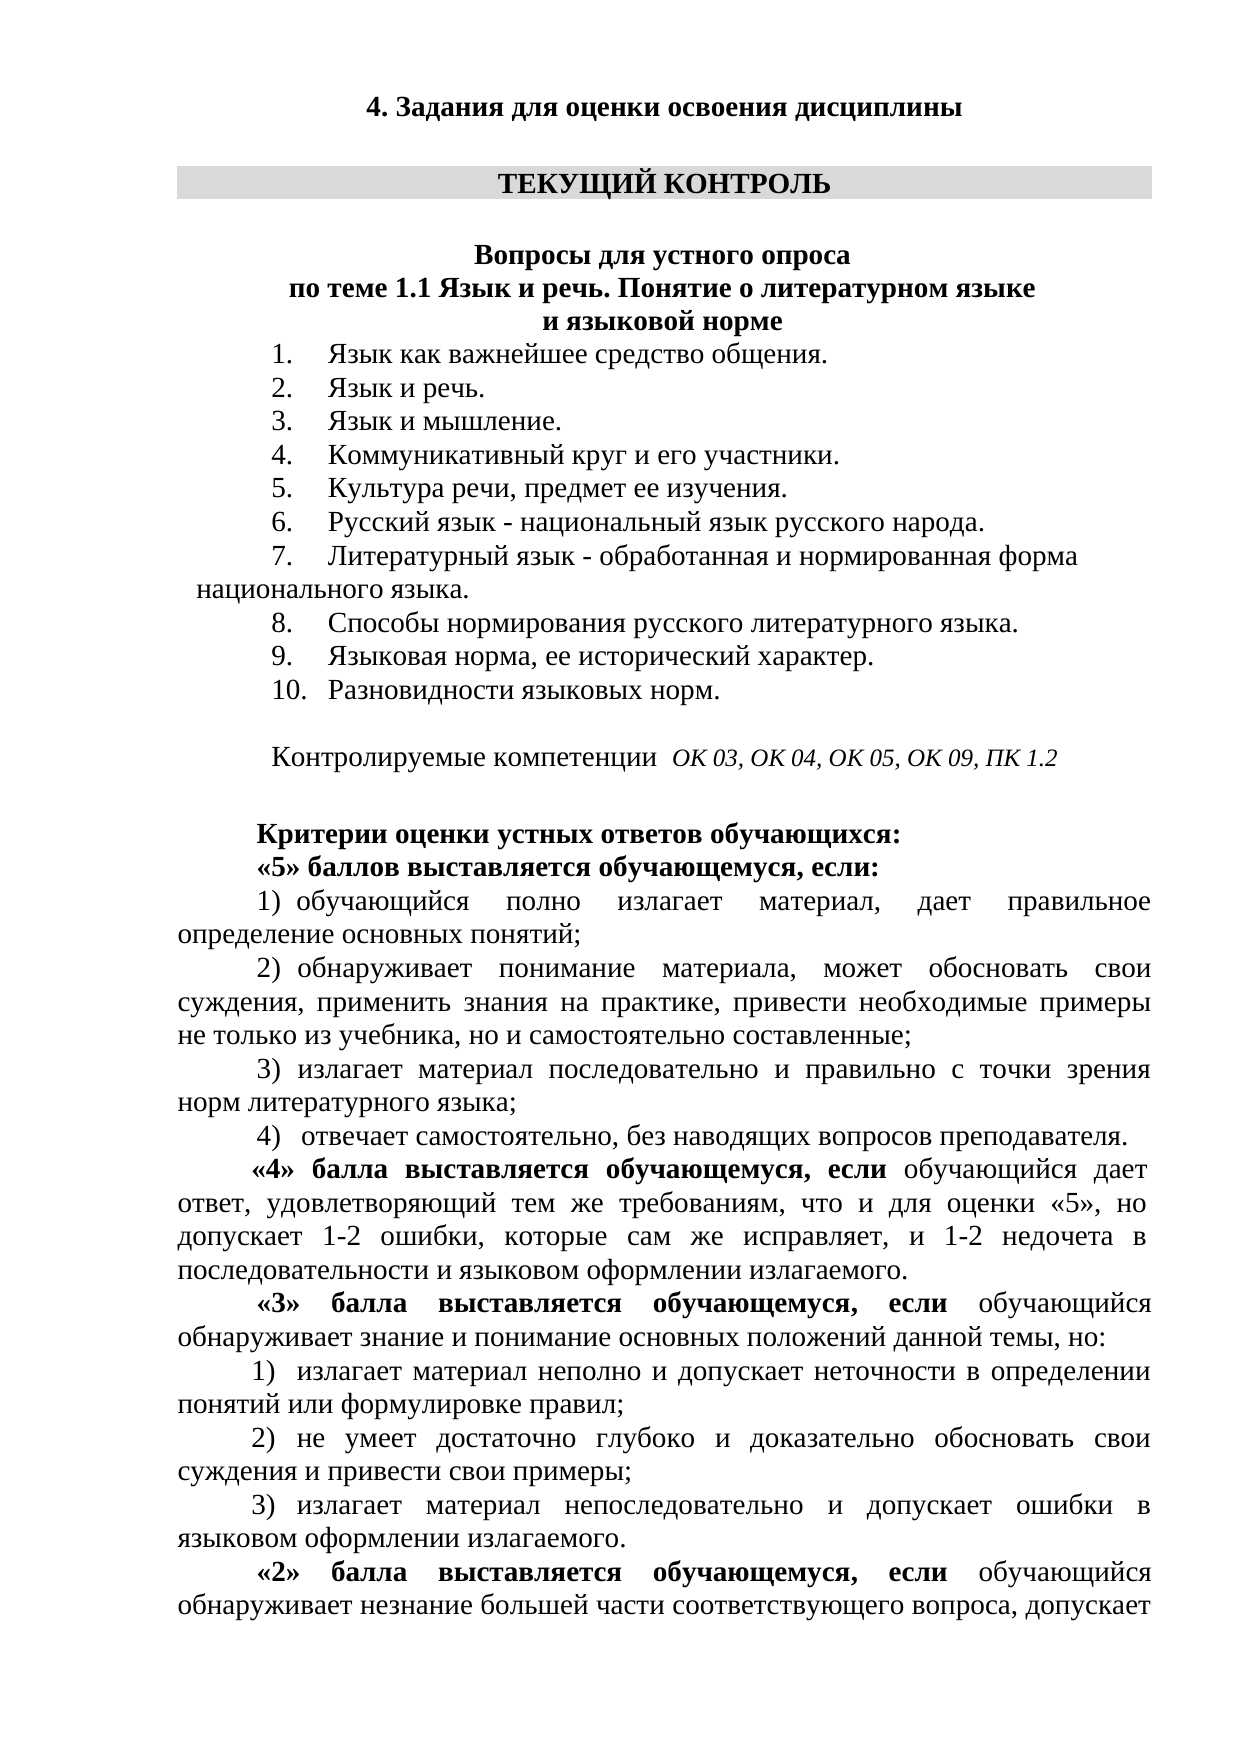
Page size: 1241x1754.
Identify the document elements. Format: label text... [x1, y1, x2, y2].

text 4. Задания для оценки освоения дисциплины [177, 89, 1152, 122]
list обучающийся полно излагает материал, дает правильное определение основных понятий; [177, 883, 1152, 951]
list Литературный язык - обработанная и нормированная форма национального языка. [196, 538, 1152, 605]
list Язык как важнейшее средство общения. [271, 337, 1152, 370]
text «3» балла выставляется обучающемуся, если обучающийся обнаруживает знание и понимание основных положений данной темы, но: [177, 1286, 1152, 1353]
text «4» балла выставляется обучающемуся, если обучающийся дает ответ, удовлетворяющий тем же требованиям, что и для оценки «5», но допускает 1-2 ошибки, которые сам же исправляет, и 1-2 недочета в последовательности и языковом оформлении излагаемого. [177, 1152, 1147, 1286]
list Способы нормирования русского литературного языка. [271, 605, 1152, 639]
list Коммуникативный круг и его участники. [271, 437, 1152, 471]
list обнаруживает понимание материала, может обосновать свои суждения, применить знания на практике, привести необходимые примеры не только из учебника, но и самостоятельно составленные; [177, 951, 1152, 1051]
text «5» баллов выставляется обучающемуся, если: [177, 850, 1152, 883]
text Контролируемые компетенции ОК 03, ОК 04, ОК 05, ОК 09, ПК 1.2 [177, 739, 1152, 773]
list Язык и речь. [271, 370, 1152, 404]
text Текущий контроль [177, 166, 1152, 199]
list Язык и мышление. [271, 404, 1152, 437]
text и языковой норме [177, 304, 1147, 337]
list отвечает самостоятельно, без наводящих вопросов преподавателя. [177, 1118, 1152, 1152]
list Разновидности языковых норм. [271, 672, 1152, 706]
list излагает материал неполно и допускает неточности в определении понятий или формулировке правил; [177, 1353, 1152, 1420]
text по теме 1.1 Язык и речь. Понятие о литературном языке [177, 271, 1147, 304]
text Вопросы для устного опроса [177, 238, 1147, 271]
list Культура речи, предмет ее изучения. [271, 471, 1152, 504]
list излагает материал последовательно и правильно с точки зрения норм литературного языка; [177, 1051, 1152, 1118]
text Критерии оценки устных ответов обучающихся: [177, 816, 1152, 850]
list Русский язык - национальный язык русского народа. [271, 504, 1152, 538]
list Языковая норма, ее исторический характер. [271, 639, 1152, 672]
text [177, 1554, 1152, 1621]
list не умеет достаточно глубоко и доказательно обосновать свои суждения и привести свои примеры; [177, 1420, 1152, 1487]
list излагает материал непоследовательно и допускает ошибки в языковом оформлении излагаемого. [177, 1487, 1152, 1554]
